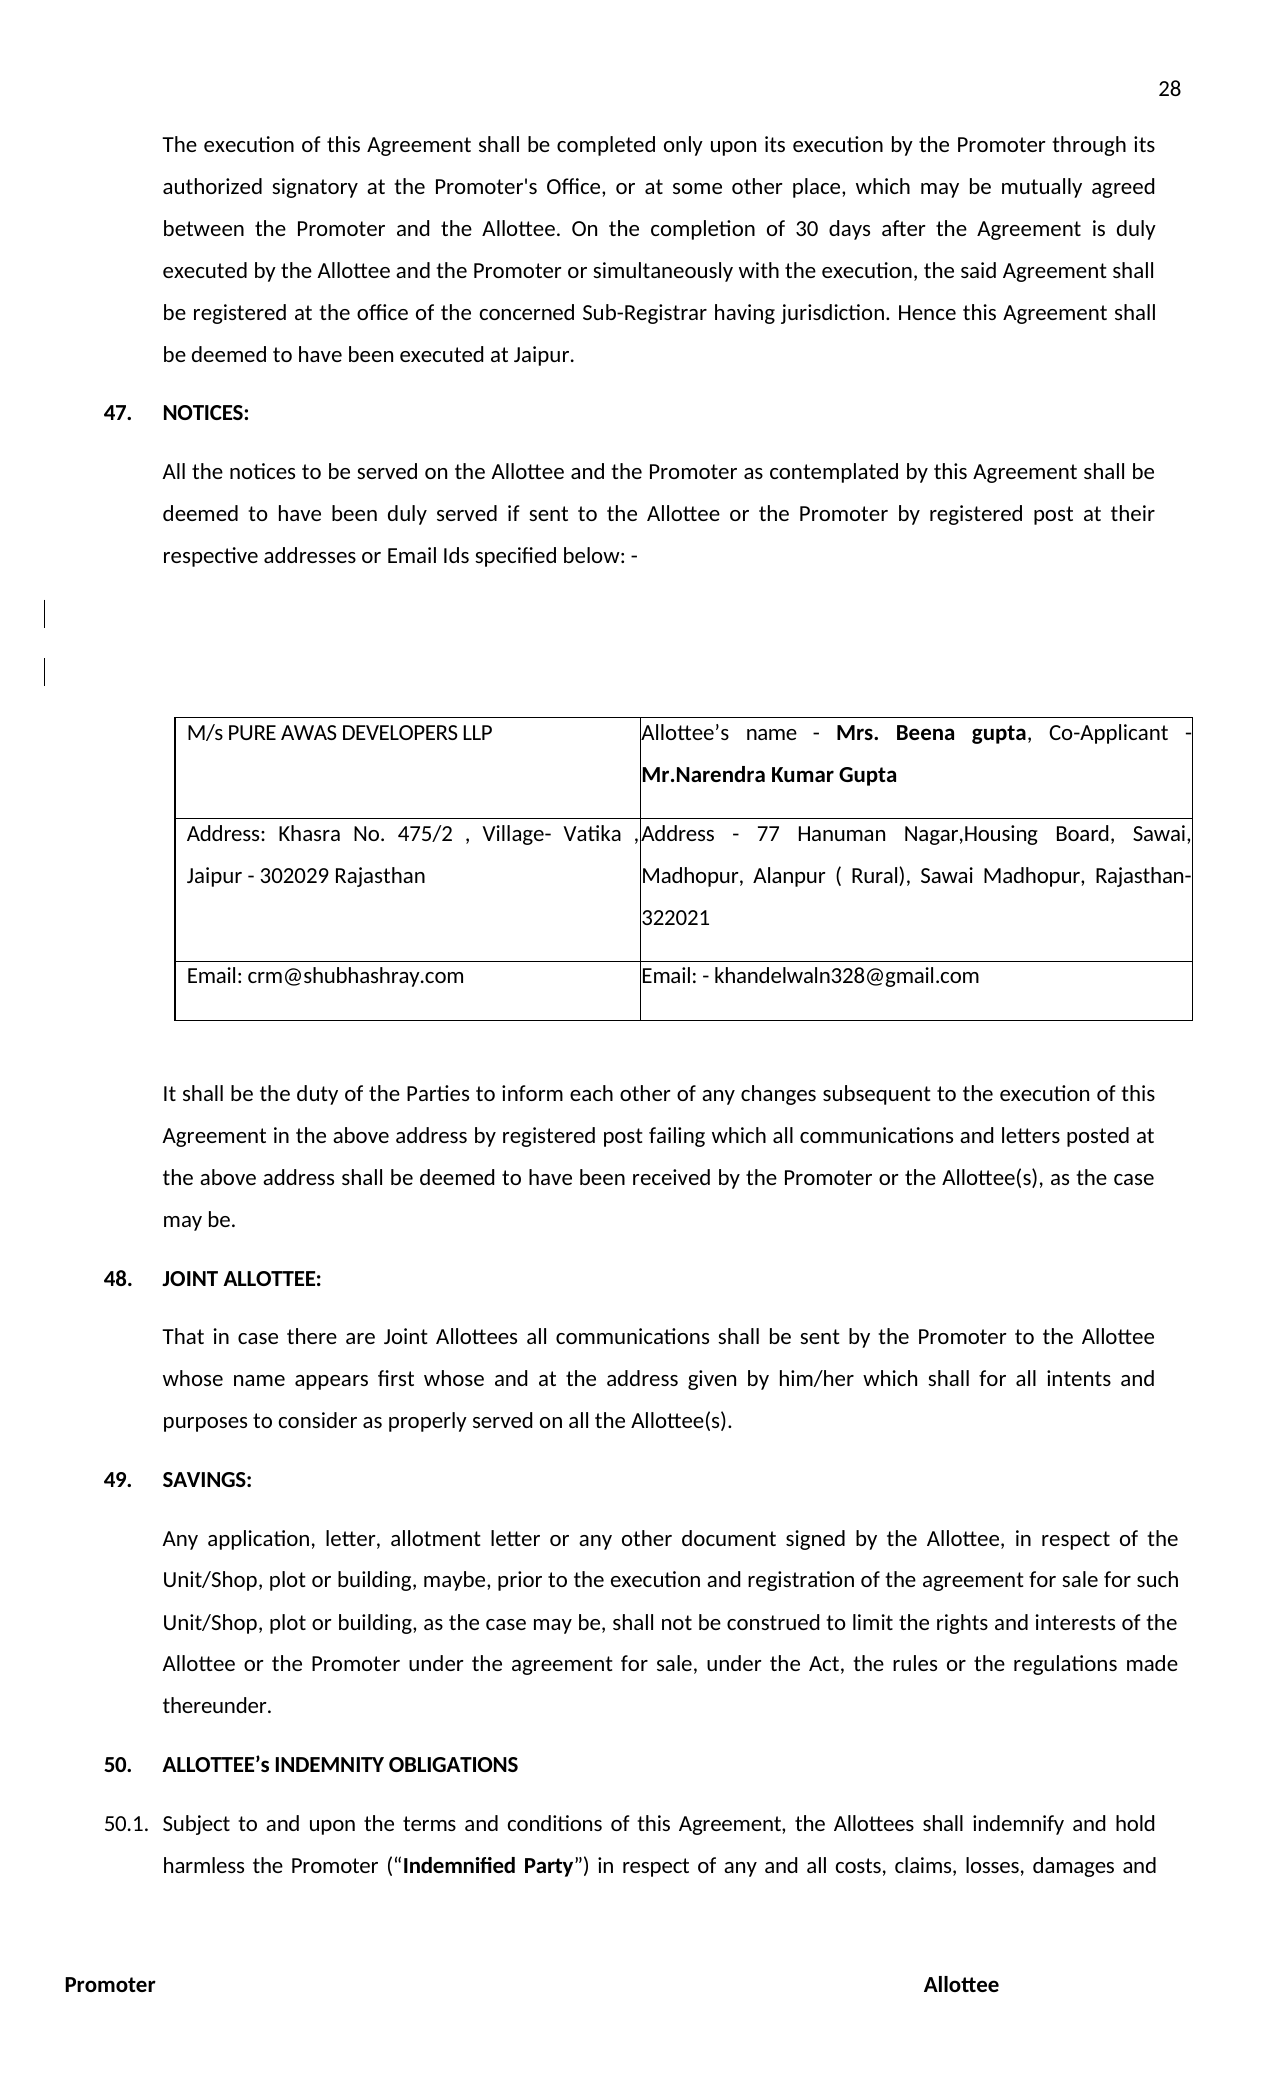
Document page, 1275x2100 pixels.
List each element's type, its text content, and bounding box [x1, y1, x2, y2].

table_cell Address: Khasra No. 475/2 , Village- Vatika , Jaipur - 302029 Rajasthan [176, 819, 640, 961]
subtitle ALLOTTEE’s INDEMNITY OBLIGATIONS [103, 1750, 1181, 1778]
text The execution of this Agreement shall be completed only upon its execution by the Promoter through its authorized signatory at the Promoter's Office, or at some other place, which may be mutually agreed between the Promoter and the Allottee. On the completion of 30 days after the Agreement is duly executed by the Allottee and the Promoter or simultaneously with the execution, the said Agreement shall be registered at the office of the concerned Sub-Registrar having jurisdiction. Hence this Agreement shall be deemed to have been executed at Jaipur. [162, 130, 1158, 368]
table_cell Email: crm@shubhashray.com [176, 962, 640, 1019]
subtitle JOINT ALLOTTEE: [103, 1264, 1181, 1292]
table_header M/s PURE AWAS DEVELOPERS LLP [176, 718, 640, 818]
text All the notices to be served on the Allottee and the Promoter as contemplated by this Agreement shall be deemed to have been duly served if sent to the Allottee or the Promoter by registered post at their respective addresses or Email Ids specified below: - [162, 457, 1158, 569]
text It shall be the duty of the Parties to inform each other of any changes subsequent to the execution of this Agreement in the above address by registered post failing which all communications and letters posted at the above address shall be deemed to have been received by the Promoter or the Allottee(s), as the case may be. [162, 1079, 1158, 1233]
table_header Allottee’s name - Mrs. Beena gupta, Co-Applicant - Mr.Narendra Kumar Gupta [641, 718, 1192, 818]
subtitle SAVINGS: [103, 1465, 1181, 1493]
table_cell Address - 77 Hanuman Nagar,Housing Board, Sawai, Madhopur, Alanpur ( Rural), Sawai Madhopur, Rajasthan-322021 [641, 819, 1192, 961]
subtitle NOTICES: [103, 398, 1181, 426]
subtitle Any application, letter, allotment letter or any other document signed by the Allottee, in respect of the Unit/Shop, plot or building, maybe, prior to the execution and registration of the agreement for sale for such Unit/Shop, plot or building, as the case may be, shall not be construed to limit the rights and interests of the Allottee or the Promoter under the agreement for sale, under the Act, the rules or the regulations made thereunder. [162, 1524, 1181, 1719]
table_cell Email: - khandelwaln328@gmail.com [641, 962, 1192, 1019]
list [103, 1809, 1158, 1879]
text That in case there are Joint Allottees all communications shall be sent by the Promoter to the Allottee whose name appears first whose and at the address given by him/her which shall for all intents and purposes to consider as properly served on all the Allottee(s). [162, 1322, 1157, 1434]
